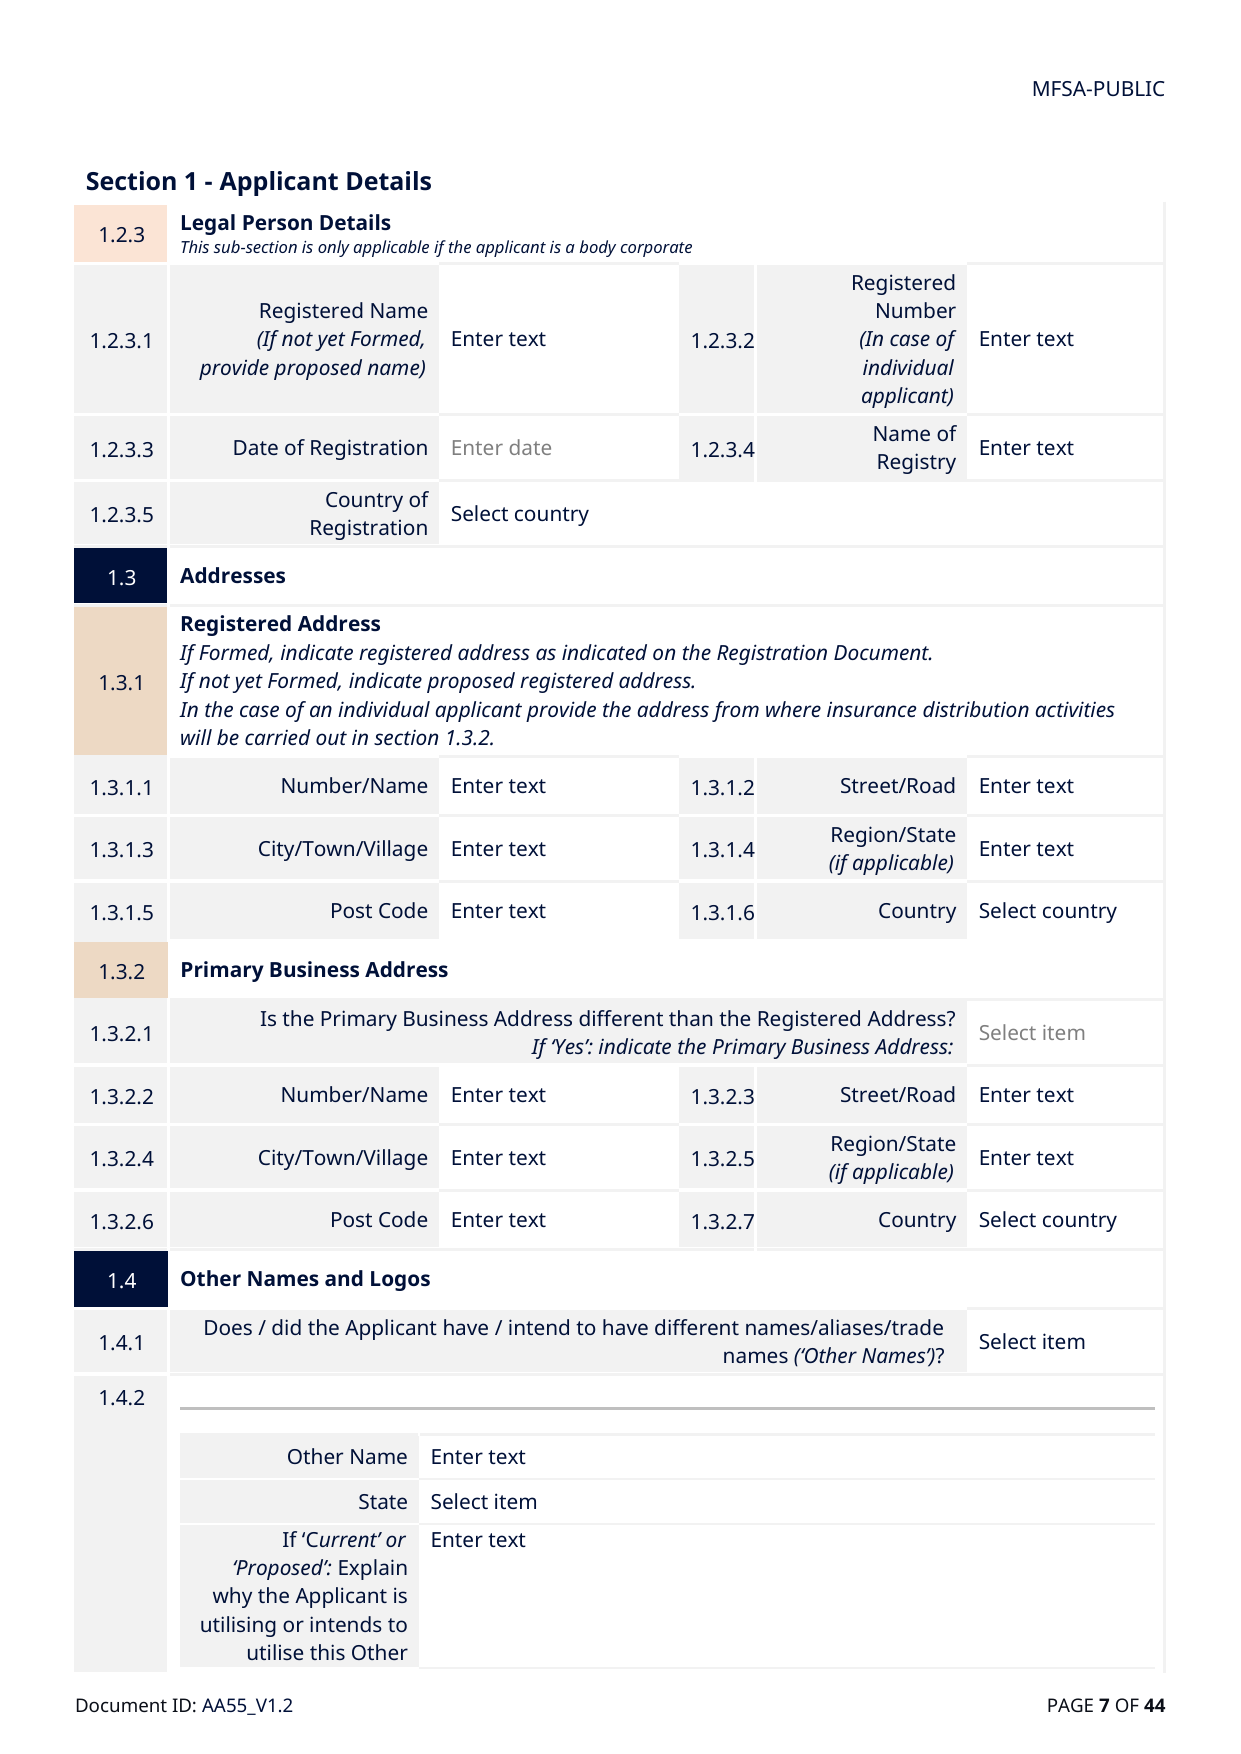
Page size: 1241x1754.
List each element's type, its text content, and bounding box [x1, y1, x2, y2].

table_cell [679, 758, 754, 814]
table_cell City/Town/Village [170, 817, 439, 879]
table_cell Street/Road [757, 758, 967, 814]
table_cell [74, 1001, 167, 1063]
table_cell Registered Number (In case of individual applicant) [757, 265, 967, 413]
table_cell Number/Name [170, 758, 439, 814]
table_cell [679, 1192, 754, 1247]
table_cell [74, 1067, 167, 1123]
table_cell [74, 265, 167, 413]
table_cell [74, 205, 167, 262]
table_cell Addresses [170, 548, 1163, 603]
table_cell [967, 1001, 1163, 1063]
table_cell Country [757, 883, 967, 939]
table_cell [967, 1192, 1163, 1247]
table_cell Legal Person Details This sub-section is only applicable if the applicant is a body corporate [170, 205, 1163, 262]
table_cell Region/State (if applicable) [757, 1126, 967, 1188]
table_cell Post Code [170, 1192, 439, 1247]
table_cell Name of Registry [757, 416, 967, 479]
table_cell [439, 482, 1163, 544]
table_cell Does / did the Applicant have / intend to have different names/aliases/trade names (‘Other Names’)? [170, 1310, 967, 1372]
table_cell [74, 942, 168, 998]
table_cell Registered Name (If not yet Formed, provide proposed name) [170, 265, 439, 413]
table_cell Date of Registration [170, 416, 439, 479]
table_cell Primary Business Address [170, 942, 1163, 998]
table_cell [74, 758, 167, 814]
table_cell Registered Address If Formed, indicate registered address as indicated on the Registration Document. If not yet Formed, indicate proposed registered address. In the case of an individual applicant provide the address from where insurance distribution activities will be carried out in section 1.3.2. [170, 607, 1163, 755]
table_cell [74, 817, 167, 879]
table_cell [74, 607, 167, 755]
table_cell [679, 1067, 754, 1123]
table_cell [679, 817, 754, 879]
table_cell Other Names and Logos [170, 1251, 1163, 1307]
table_cell Street/Road [757, 1067, 967, 1123]
table_cell Country [757, 1192, 967, 1247]
table_cell [679, 1126, 754, 1188]
table_cell City/Town/Village [170, 1126, 439, 1188]
table_cell [74, 1376, 167, 1672]
table_cell [74, 1310, 167, 1372]
table_cell [967, 883, 1163, 939]
table_header Applicant Details [74, 131, 1164, 202]
table_cell [74, 883, 167, 939]
table_cell Is the Primary Business Address different than the Registered Address? If ‘Yes’: indicate the Primary Business Address: [170, 1001, 967, 1063]
table_cell [679, 416, 754, 479]
table_cell Country of Registration [170, 482, 439, 544]
table_cell [74, 1251, 168, 1307]
table_cell [74, 1192, 167, 1247]
table_cell Region/State (if applicable) [757, 817, 967, 879]
table_cell [679, 883, 754, 939]
table_cell [74, 548, 167, 603]
table_cell Number/Name [170, 1067, 439, 1123]
table_cell [439, 416, 679, 479]
table_cell [74, 416, 167, 479]
table_cell [679, 265, 754, 413]
table_cell [74, 1126, 167, 1188]
table_cell [74, 482, 167, 544]
table_cell (Add multiple as applicable) [170, 1376, 1163, 1672]
table_cell Post Code [170, 883, 439, 939]
